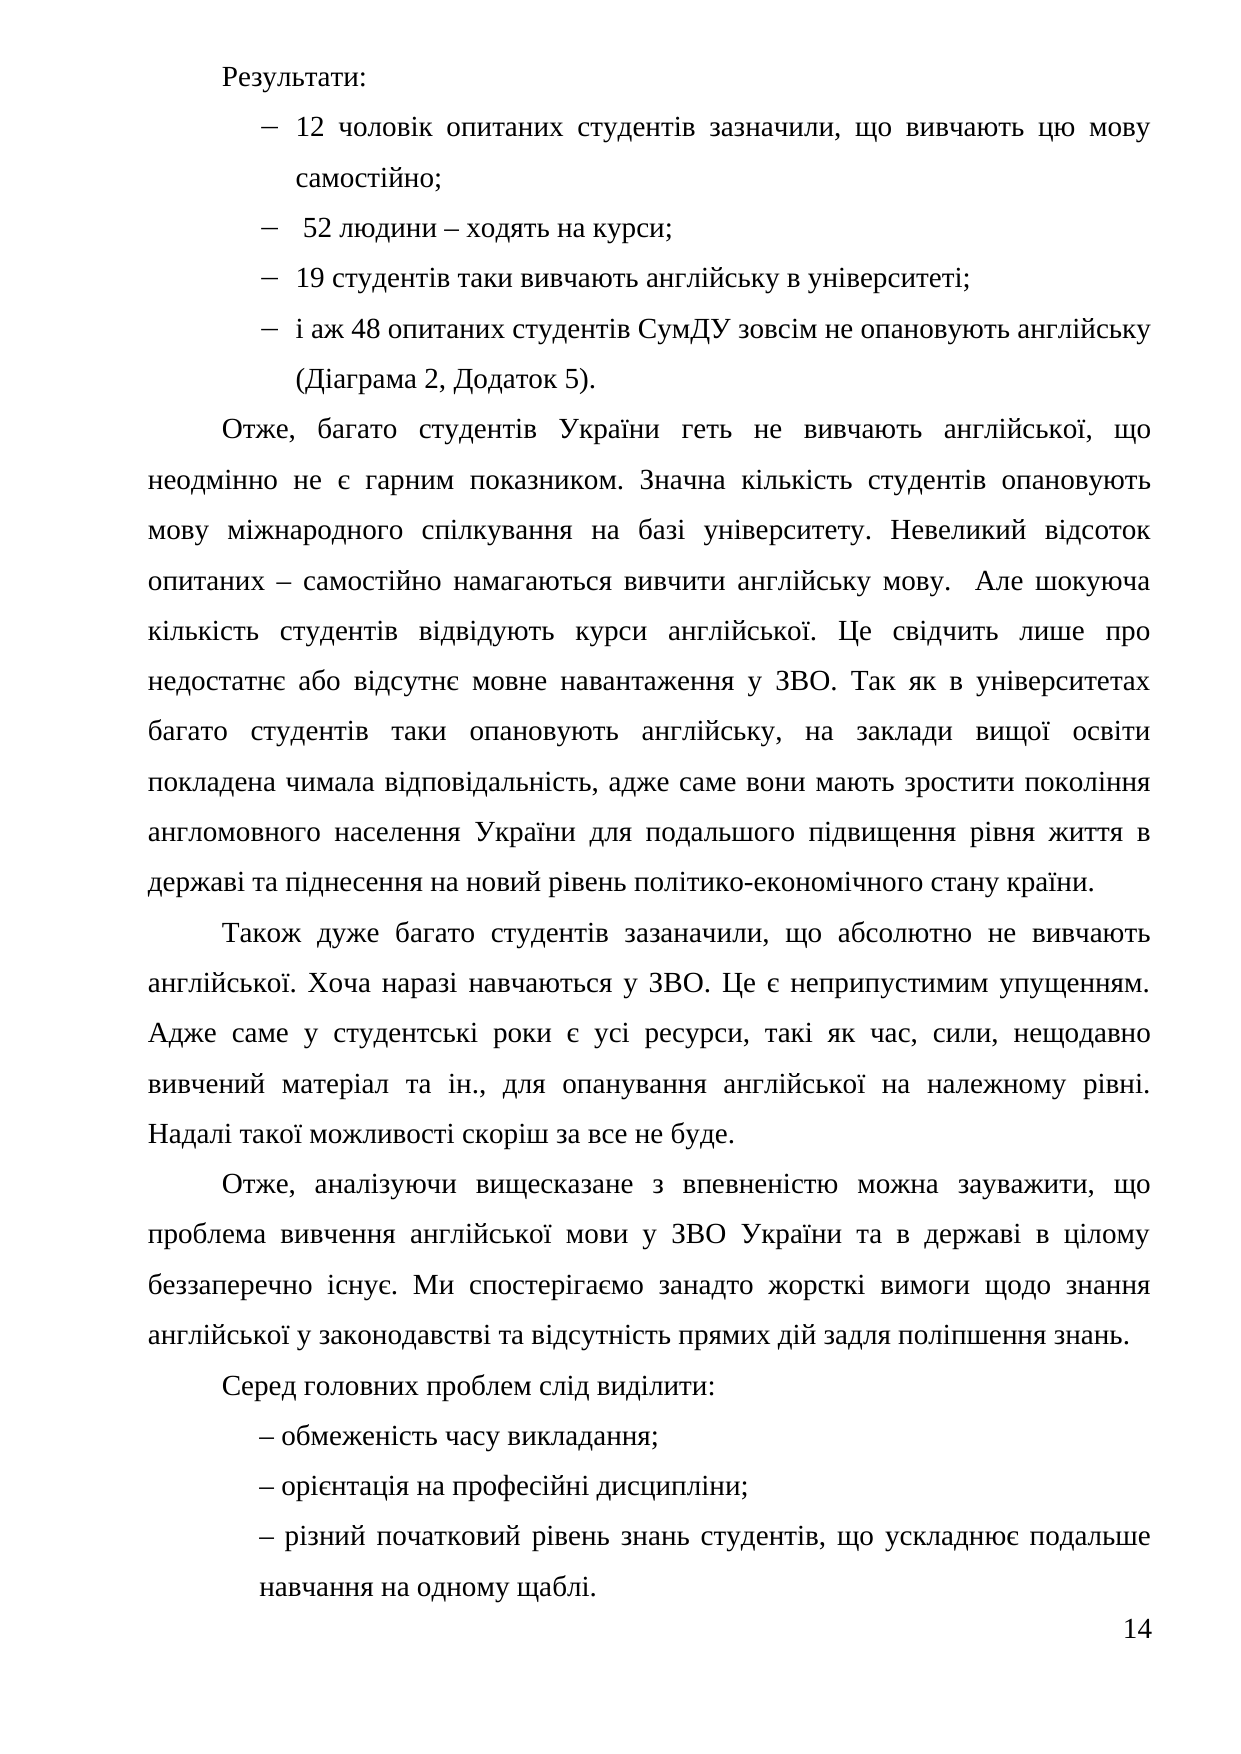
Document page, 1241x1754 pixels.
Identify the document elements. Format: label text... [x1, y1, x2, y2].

list Результати: [222, 59, 1152, 93]
list і аж 48 опитаних студентів СумДУ зовсім не опановують англійську (Діаграма 2, Додаток 5). [258, 311, 1152, 395]
list 12 чоловік опитаних студентів зазначили, що вивчають цю мову самостійно; [258, 109, 1152, 193]
text – орієнтація на професійні дисципліни; [259, 1468, 1152, 1502]
text Серед головних проблем слід виділити: [148, 1368, 1152, 1401]
list 19 студентів таки вивчають англійську в університеті; [258, 261, 1152, 294]
text – обмеженість часу викладання; [259, 1418, 1152, 1451]
text – різний початковий рівень знань студентів, що ускладнює подальше навчання на одному щаблі. [259, 1518, 1152, 1602]
text Отже, багато студентів України геть не вивчають англійської, що неодмінно не є гарним показником. Значна кількість студентів опановують мову міжнародного спілкування на базі університету. Невеликий відсоток опитаних – самостійно намагаються вивчити англійську мову. Але шокуюча кількість студентів відвідують курси англійської. Це свідчить лише про недостатнє або відсутнє мовне навантаження у ЗВО. Так як в університетах багато студентів таки опановують англійську, на заклади вищої освіти покладена чимала відповідальність, адже саме вони мають зростити покоління англомовного населення України для подальшого підвищення рівня життя в державі та піднесення на новий рівень політико-економічного стану країни. [148, 412, 1152, 898]
text Отже, аналізуючи вищесказане з впевненістю можна зауважити, що проблема вивчення англійської мови у ЗВО України та в державі в цілому беззаперечно існує. Ми спостерігаємо занадто жорсткі вимоги щодо знання англійської у законодавстві та відсутність прямих дій задля поліпшення знань. [148, 1166, 1152, 1351]
text Також дуже багато студентів зазаначили, що абсолютно не вивчають англійської. Хоча наразі навчаються у ЗВО. Це є неприпустимим упущенням. Адже саме у студентські роки є усі ресурси, такі як час, сили, нещодавно вивчений матеріал та ін., для опанування англійської на належному рівні. Надалі такої можливості скоріш за все не буде. [148, 915, 1152, 1149]
list 52 людини – ходять на курси; [258, 210, 1152, 244]
